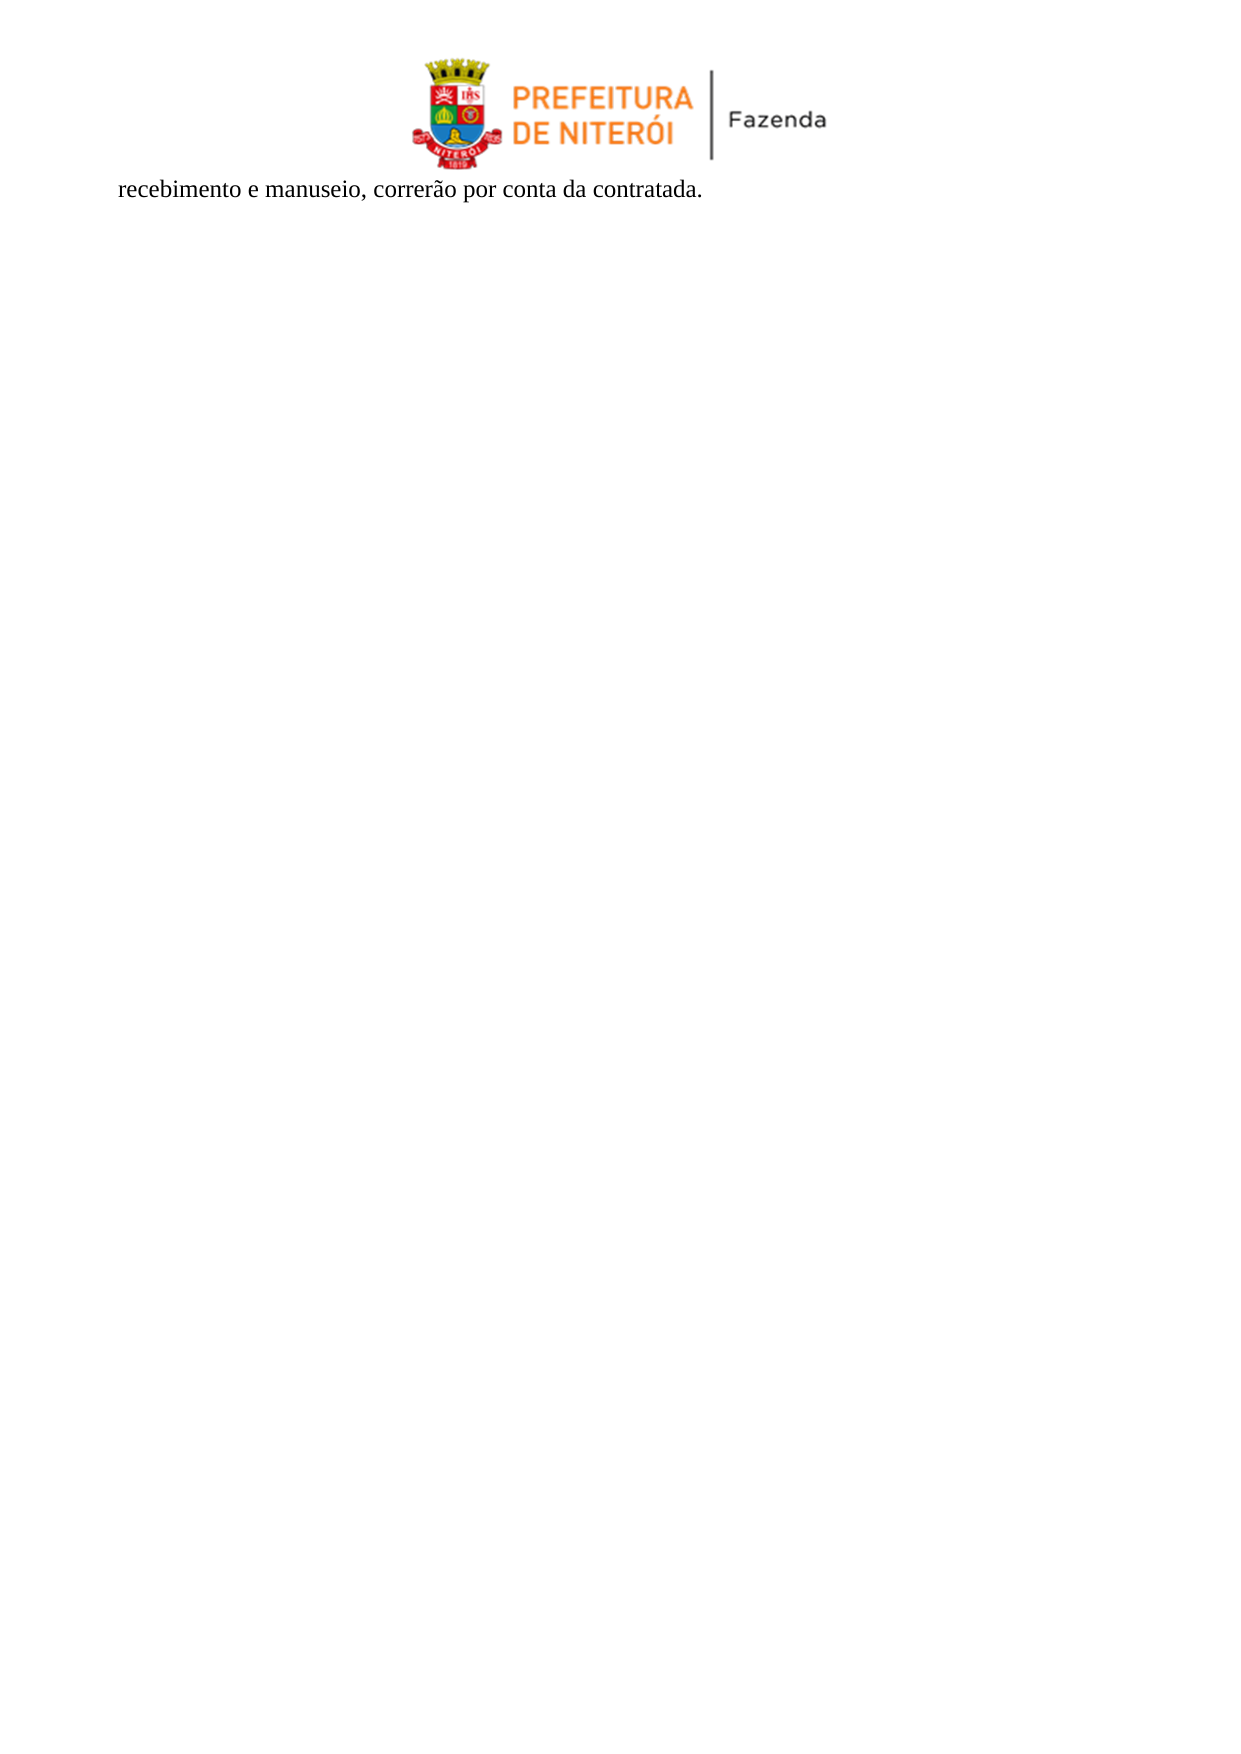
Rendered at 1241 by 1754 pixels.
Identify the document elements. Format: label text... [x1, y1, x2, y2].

list Todos os custos referentes ao recebimento de inservíveis, tais como coleta, transporte, recebimento e manuseio, correrão por conta da contratada. [118, 175, 1122, 203]
picture [406, 47, 834, 175]
